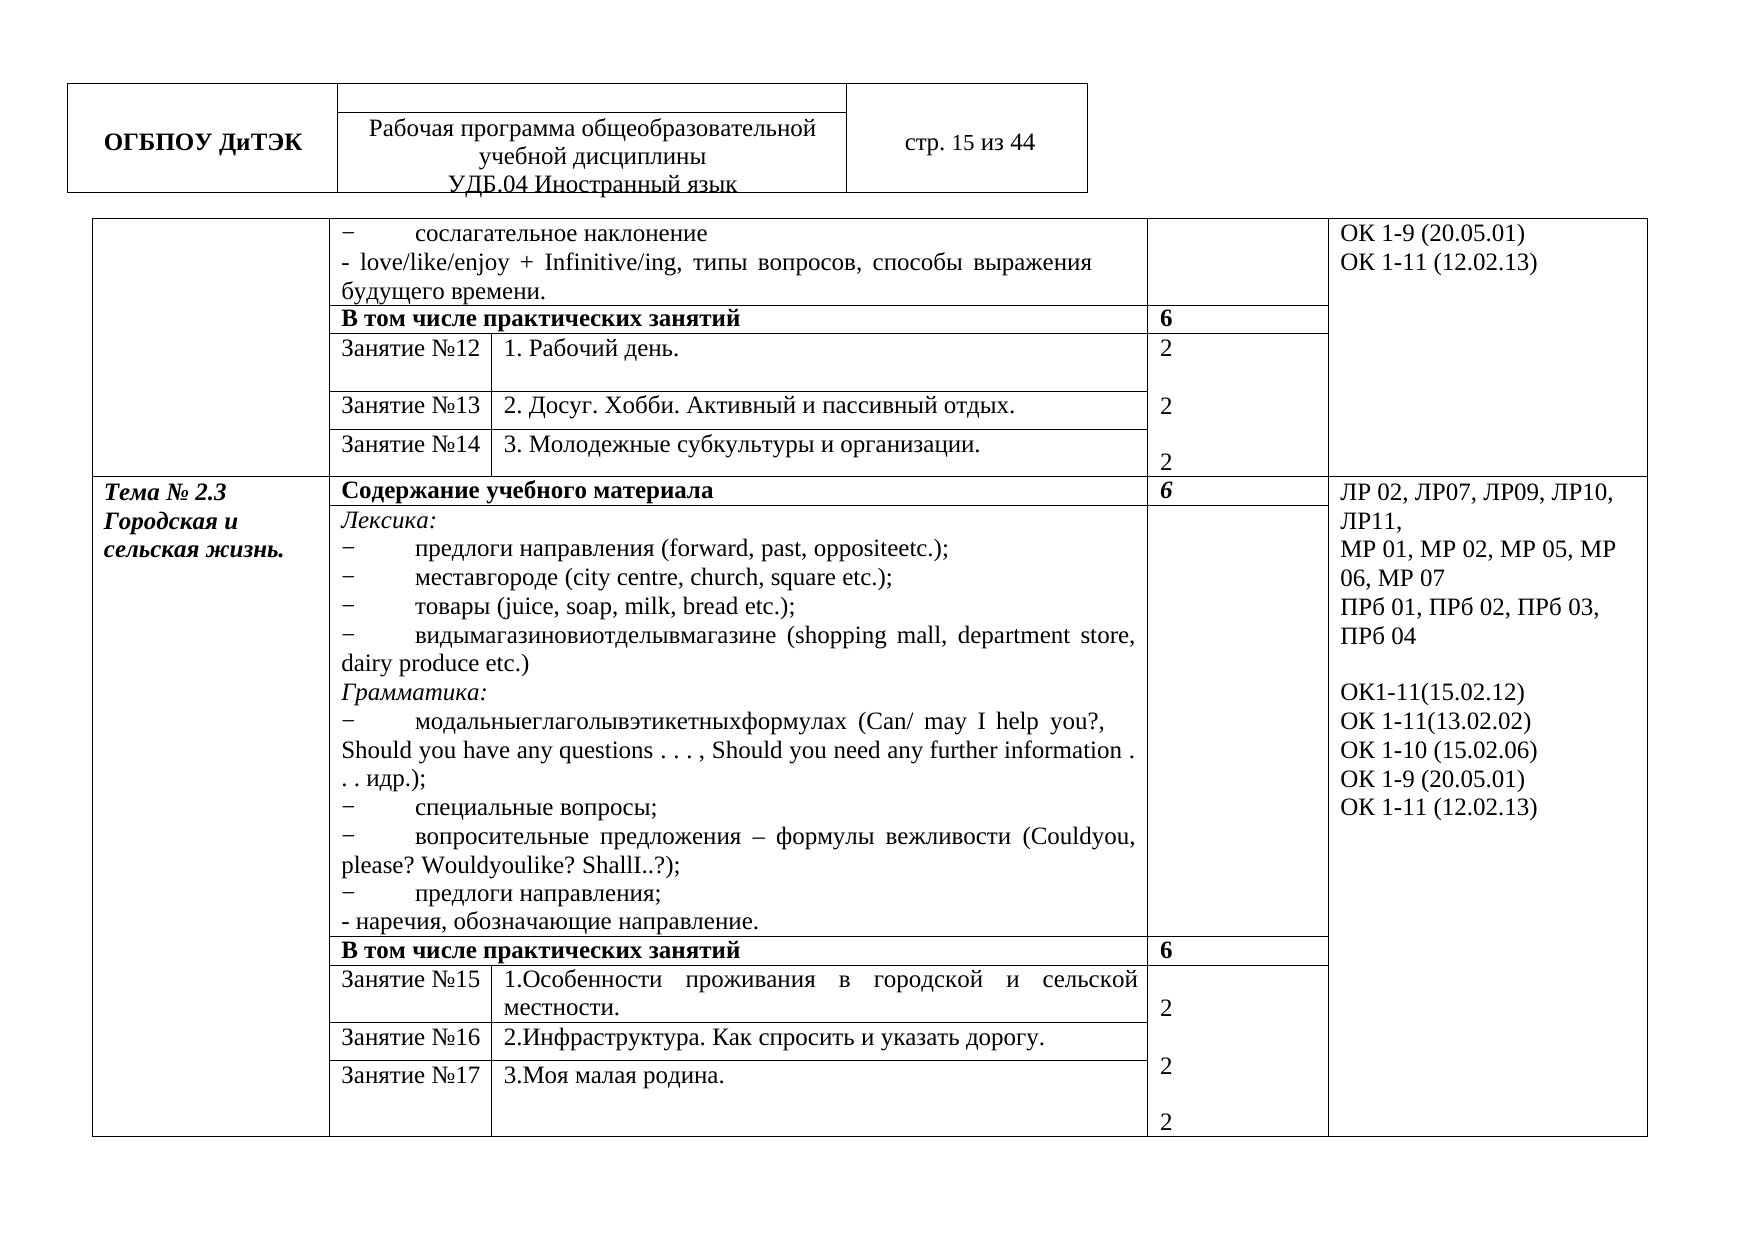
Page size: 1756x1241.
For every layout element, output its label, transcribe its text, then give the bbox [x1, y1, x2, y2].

table_cell Лексика: − предлоги направления (forward, past, oppositeetc.); − меставгороде (city centre, church, square etc.); − товары (juice, soap, milk, bread etc.); − видымагазиновиотделывмагазине (shopping mall, department store, dairy produce etc.) Грамматика: − модальныеглаголывэтикетныхформулах (Can/ may I help you?, Should you have any questions . . . , Should you need any further information . . . идр.); − специальные вопросы; − вопросительные предложения – формулы вежливости (Couldyou, please? Wouldyoulike? ShallI..?); − предлоги направления; - наречия, обозначающие направление. [330, 506, 1147, 936]
table_cell 2. Досуг. Хобби. Активный и пассивный отдых. [492, 392, 1147, 429]
table_cell Занятие №16 [330, 1023, 491, 1060]
table_cell 2.Инфраструктура. Как спросить и указать дорогу. [492, 1023, 1147, 1060]
table_header [93, 219, 329, 476]
table_cell 2 2 2 [1148, 966, 1328, 1136]
table_cell Содержание учебного материала [330, 477, 1147, 504]
table_cell 2 2 2 [1148, 334, 1328, 476]
table_cell Тема № 2.3 Городская и сельская жизнь. [93, 477, 329, 1136]
table_cell ЛР 02, ЛР07, ЛР09, ЛР10, ЛР11, МР 01, МР 02, МР 05, МР 06, МР 07 ПРб 01, ПРб 02, ПРб 03, ПРб 04 ОК1-11(15.02.12) ОК 1-11(13.02.02) ОК 1-10 (15.02.06) ОК 1-9 (20.05.01) ОК 1-11 (12.02.13) [1329, 477, 1647, 1136]
table_header [1148, 219, 1328, 304]
table_header − сослагательное наклонение - love/like/enjoy + Infinitive/ing, типы вопросов, способы выражения будущего времени. [330, 219, 1147, 304]
table_cell Занятие №14 [330, 430, 491, 476]
table_cell 3.Моя малая родина. [492, 1061, 1147, 1136]
table_cell 1.Особенности проживания в городской и сельской местности. [492, 966, 1147, 1022]
table_cell 6 [1148, 477, 1328, 504]
table_cell Занятие №13 [330, 392, 491, 429]
table_cell [1148, 506, 1328, 936]
table_cell 6 [1148, 306, 1328, 333]
table_header ОК 1-9 (20.05.01) ОК 1-11 (12.02.13) [1329, 219, 1647, 476]
table_cell 6 [1148, 937, 1328, 964]
table_cell В том числе практических занятий [330, 937, 1147, 964]
table_cell 1. Рабочий день. [492, 334, 1147, 391]
table_cell Занятие №15 [330, 966, 491, 1022]
table_cell Занятие №12 [330, 334, 491, 391]
table_cell 3. Молодежные субкультуры и организации. [492, 430, 1147, 476]
table_cell Занятие №17 [330, 1061, 491, 1136]
table_cell В том числе практических занятий [330, 306, 1147, 333]
